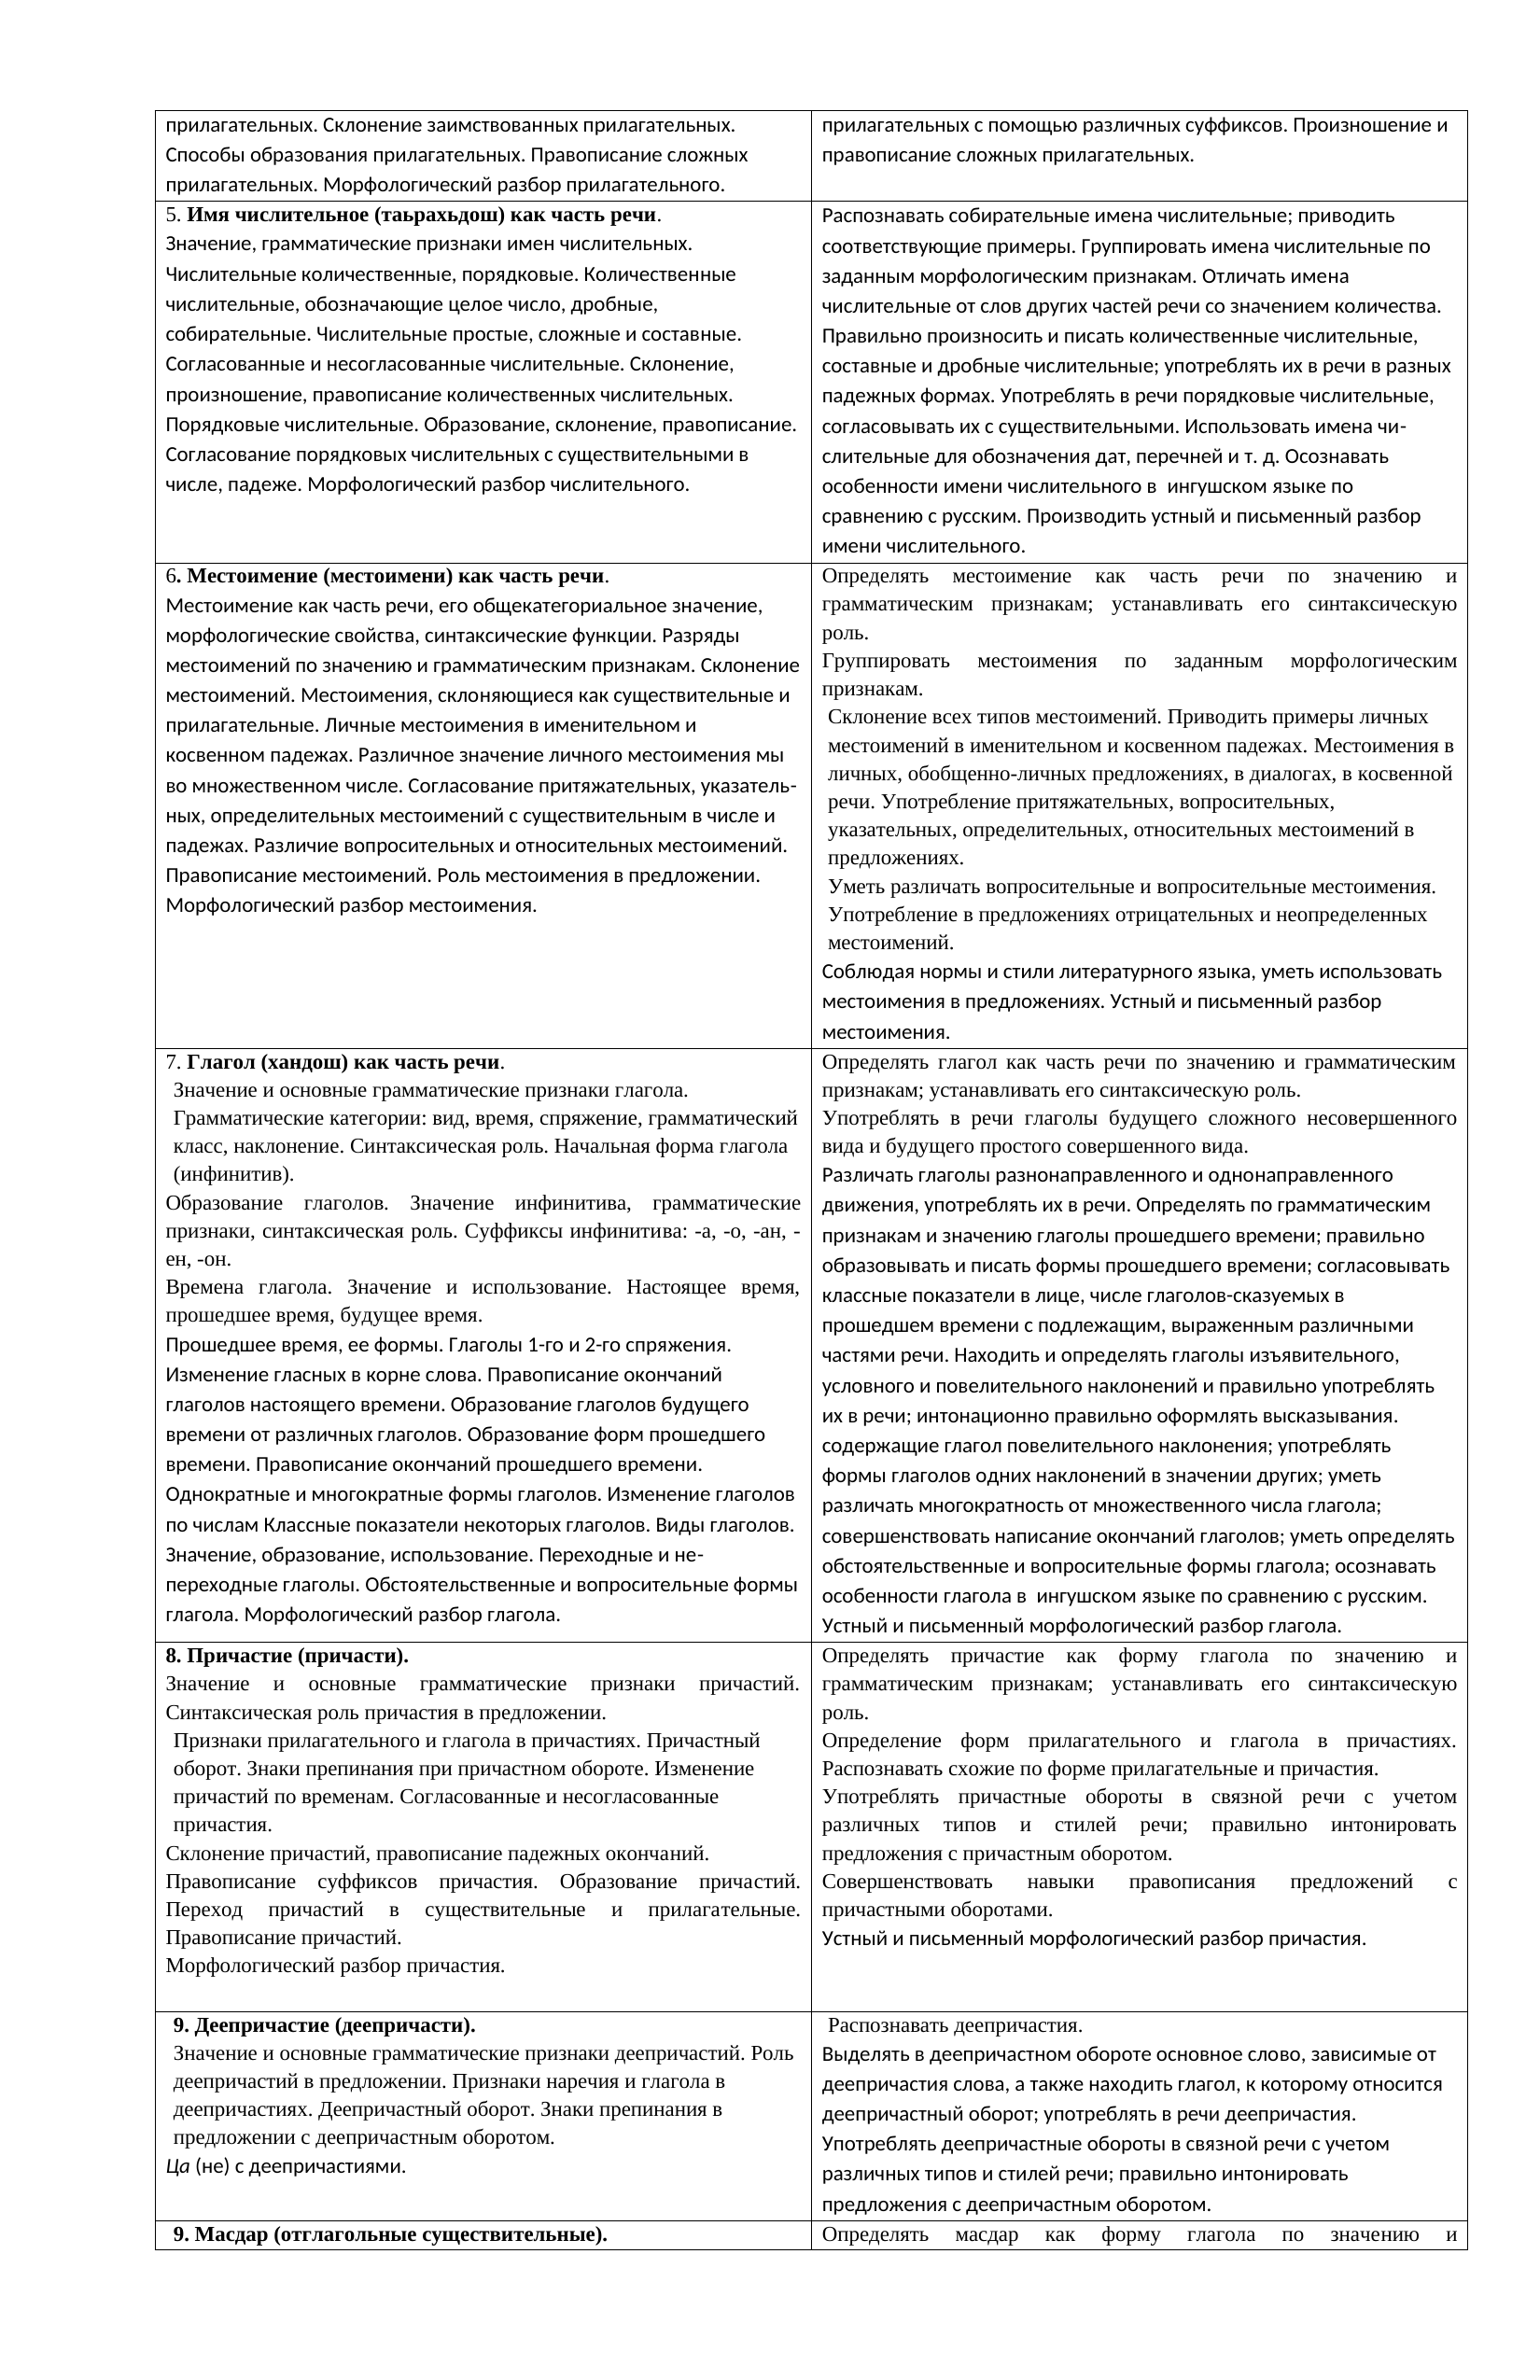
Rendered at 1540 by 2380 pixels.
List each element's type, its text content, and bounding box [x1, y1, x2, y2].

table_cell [812, 2221, 1467, 2249]
table_cell Определять глагол как часть речи по значению и грамматическим признакам; устанавливать его синтаксическую роль. Употреблять в речи глаголы будущего сложного несовершенного вида и будущего простого совершенного вида. Различать глаголы разнонаправленного и однонаправленного движения, употреблять их в речи. Определять по грамматическим признакам и значению глаголы прошедшего времени; правильно образовывать и писать формы прошедшего времени; согласовывать классные показатели в лице, числе глаголов-сказуемых в прошедшем времени с подлежащим, выраженным различными частями речи. Находить и определять глаголы изъявительного, условного и повелительного наклонений и правильно употреблять их в речи; интонационно правильно оформлять высказывания. содержащие глагол повелительного наклонения; употреблять формы глаголов одних наклонений в значении других; уметь различать многократность от множественного числа глагола; совершенствовать написание окончаний глаголов; уметь определять обстоятельственные и вопросительные формы глагола; осознавать особенности глагола в ингушском языке по сравнению с русским. Устный и письменный морфологический разбор глагола. [812, 1049, 1467, 1642]
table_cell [156, 111, 811, 201]
table_cell Определять местоимение как часть речи по значению и грамматическим признакам; устанавливать его синтаксическую роль. Группировать местоимения по заданным морфологическим признакам. Склонение всех типов местоимений. Приводить примеры личных местоимений в именительном и косвенном падежах. Местоимения в личных, обобщенно-личных предложениях, в диалогах, в косвенной речи. Употребление притяжательных, вопросительных, указательных, определительных, относительных местоимений в предложениях. Уметь различать вопросительные и вопросительные местоимения. Употребление в предложениях отрицательных и неопределенных местоимений. Соблюдая нормы и стили литературного языка, уметь использовать местоимения в предложениях. Устный и письменный разбор местоимения. [812, 564, 1467, 1048]
table_cell Распознавать деепричастия. Выделять в деепричастном обороте основное слово, зависимые от деепричастия слова, а также находить глагол, к которому относится деепричастный оборот; употреблять в речи деепричастия. Употреблять деепричастные обороты в связной речи с учетом различных типов и стилей речи; правильно интонировать предложения с деепричастным оборотом. [812, 2012, 1467, 2220]
table_cell 7. Глагол (хандош) как часть речи. Значение и основные грамматические признаки глагола. Грамматические категории: вид, время, спряжение, грамматический класс, наклонение. Синтаксическая роль. Начальная форма глагола (инфинитив). Образование глаголов. Значение инфинитива, грамматические признаки, синтаксическая роль. Суффиксы инфинитива: -а, -о, -ан, -ен, -он. Времена глагола. Значение и использование. Настоящее время, прошедшее время, будущее время. Прошедшее время, ее формы. Глаголы 1-го и 2-го спряжения. Изменение гласных в корне слова. Правописание окончаний глаголов настоящего времени. Образование глаголов будущего времени от различных глаголов. Образование форм прошедшего времени. Правописание окончаний прошедшего времени. Однократные и многократные формы глаголов. Изменение глаголов по числам Классные показатели некоторых глаголов. Виды глаголов. Значение, образование, использование. Переходные и непереходные глаголы. Обстоятельственные и вопросительные формы глагола. Морфологический разбор глагола. [156, 1049, 811, 1642]
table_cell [156, 2221, 811, 2249]
table_cell 6. Местоимение (местоимени) как часть речи. Местоимение как часть речи, его общекатегориальное значение, морфологические свойства, синтаксические функции. Разряды местоимений по значению и грамматическим признакам. Склонение местоимений. Местоимения, склоняющиеся как существительные и прилагательные. Личные местоимения в именительном и косвенном падежах. Различное значение личного местоимения мы во множественном числе. Согласование притяжательных, указательных, определительных местоимений с существительным в числе и падежах. Различие вопросительных и относительных местоимений. Правописание местоимений. Роль местоимения в предложении. Морфологический разбор местоимения. [156, 564, 811, 1048]
table_cell Распознавать собирательные имена числительные; приводить соответствующие примеры. Группировать имена числительные по заданным морфологическим признакам. Отличать имена числительные от слов других частей речи со значением количества. Правильно произносить и писать количественные числительные, составные и дробные числительные; употреблять их в речи в разных падежных формах. Употреблять в речи порядковые числительные, согласовывать их с существительными. Использовать имена числительные для обозначения дат, перечней и т. д. Осознавать особенности имени числительного в ингушском языке по сравнению с русским. Производить устный и письменный разбор имени числительного. [812, 202, 1467, 562]
table_cell 9. Деепричастие (деепричасти). Значение и основные грамматические признаки деепричастий. Роль деепричастий в предложении. Признаки наречия и глагола в деепричастиях. Деепричастный оборот. Знаки препинания в предложении с деепричастным оборотом. Ца (не) с деепричастиями. [156, 2012, 811, 2220]
table_cell Определять причастие как форму глагола по значению и грамматическим признакам; устанавливать его синтаксическую роль. Определение форм прилагательного и глагола в причастиях. Распознавать схожие по форме прилагательные и причастия. Употреблять причастные обороты в связной речи с учетом различных типов и стилей речи; правильно интонировать предложения с причастным оборотом. Совершенствовать навыки правописания предложений с причастными оборотами. Устный и письменный морфологический разбор причастия. [812, 1643, 1467, 2010]
table_cell 5. Имя числительное (таьрахьдош) как часть речи. Значение, грамматические признаки имен числительных. Числительные количественные, порядковые. Количественные числительные, обозначающие целое число, дробные, собирательные. Числительные простые, сложные и составные. Согласованные и несогласованные числительные. Склонение, произношение, правописание количественных числительных. Порядковые числительные. Образование, склонение, правописание. Согласование порядковых числительных с существительными в числе, падеже. Морфологический разбор числительного. [156, 202, 811, 562]
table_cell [812, 111, 1467, 201]
table_cell 8. Причастие (причасти). Значение и основные грамматические признаки причастий. Синтаксическая роль причастия в предложении. Признаки прилагательного и глагола в причастиях. Причастный оборот. Знаки препинания при причастном обороте. Изменение причастий по временам. Согласованные и несогласованные причастия. Склонение причастий, правописание падежных окончаний. Правописание суффиксов причастия. Образование причастий. Переход причастий в существительные и прилагательные. Правописание причастий. Морфологический разбор причастия. [156, 1643, 811, 2010]
